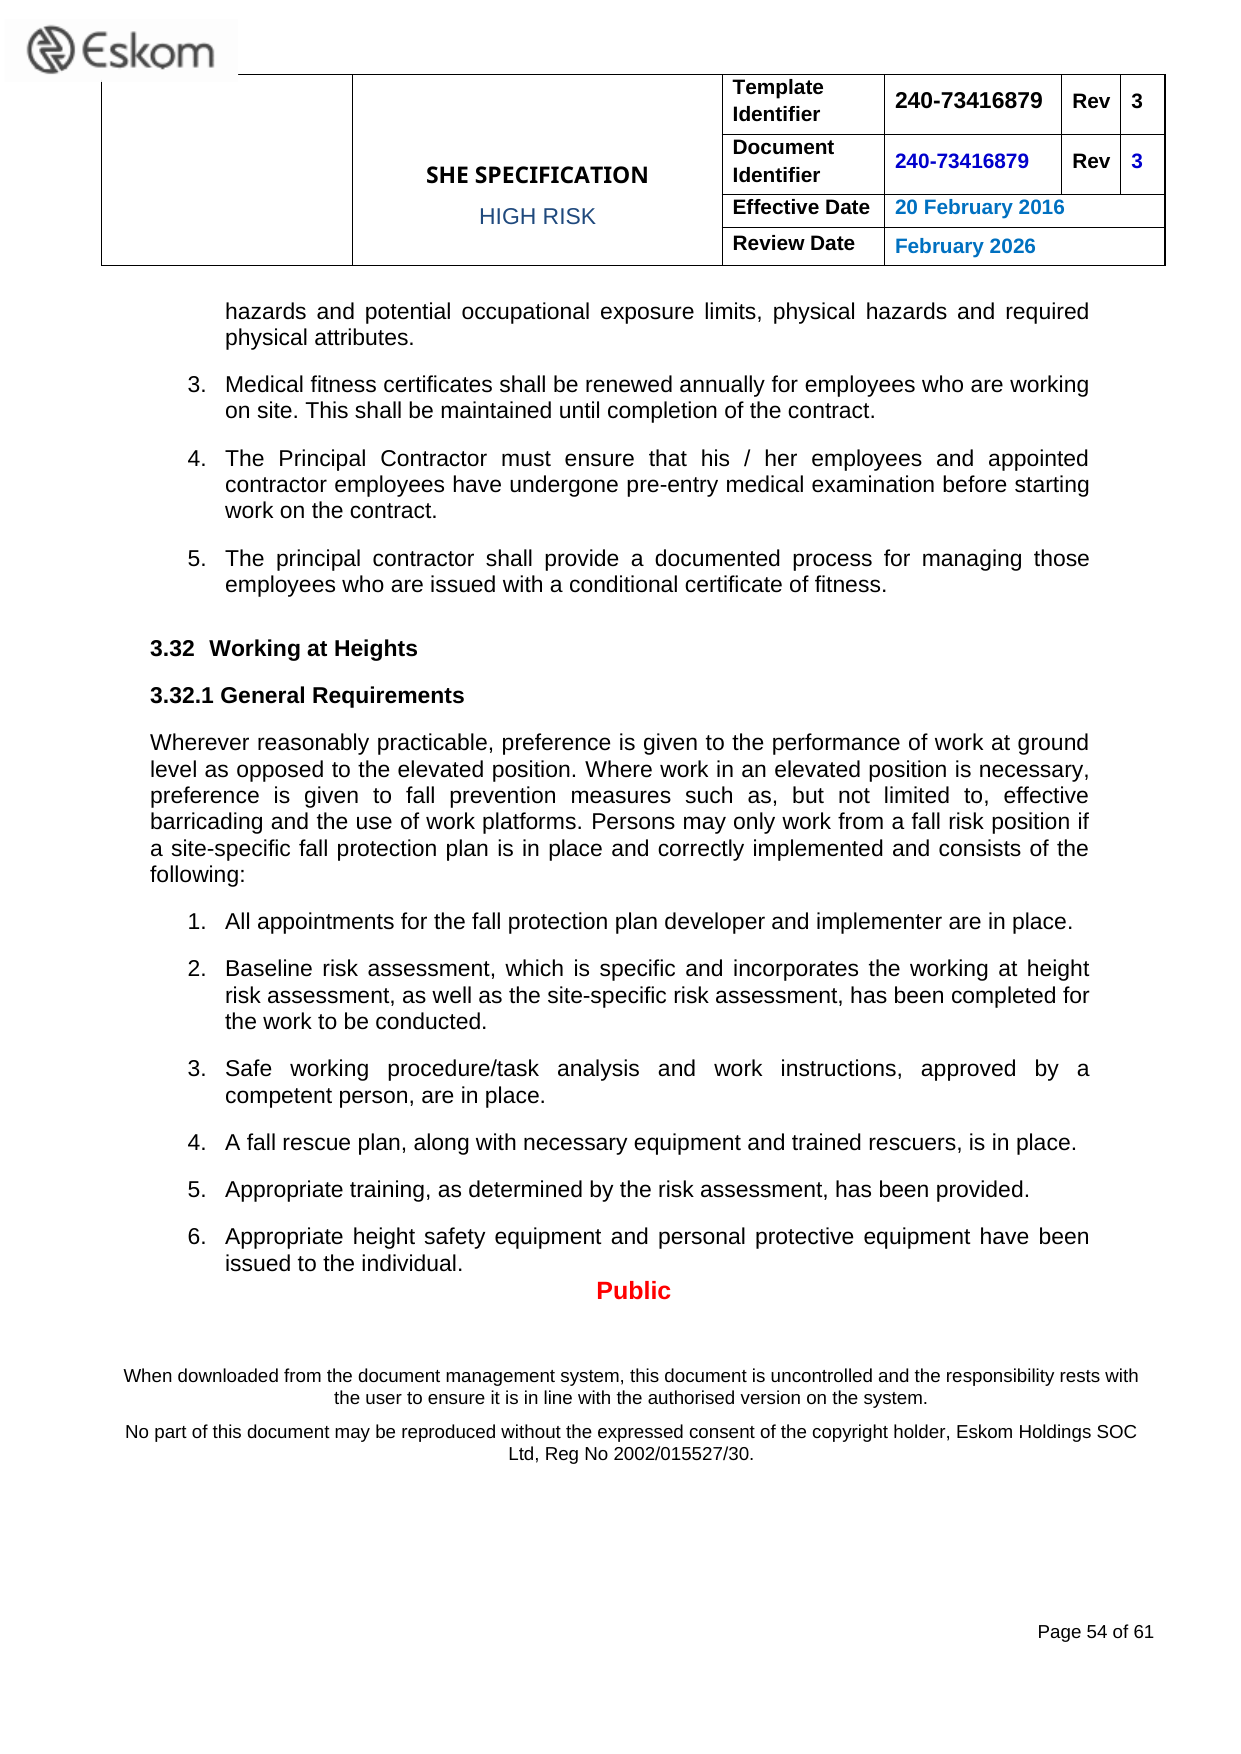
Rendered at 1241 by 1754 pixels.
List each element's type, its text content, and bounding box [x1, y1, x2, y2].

list Safe working procedure/task analysis and work instructions, approved by a competent person, are in place. [187, 1055, 1090, 1108]
subtitle Working at Heights [150, 635, 1090, 661]
text Wherever reasonably practicable, preference is given to the performance of work at ground level as opposed to the elevated position. Where work in an elevated position is necessary, preference is given to fall prevention measures such as, but not limited to, effective barricading and the use of work platforms. Persons may only work from a fall risk position if a site-specific fall protection plan is in place and correctly implemented and consists of the following: [150, 729, 1090, 887]
list The Principal Contractor must ensure that his / her employees and appointed contractor employees have undergone pre-entry medical examination before starting work on the contract. [187, 445, 1090, 524]
list The principal contractor shall provide a documented process for managing those employees who are issued with a conditional certificate of fitness. [187, 544, 1090, 597]
list All appointments for the fall protection plan developer and implementer are in place. [187, 908, 1090, 934]
list Appropriate height safety equipment and personal protective equipment have been issued to the individual. [187, 1223, 1090, 1276]
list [187, 298, 1090, 350]
list Appropriate training, as determined by the risk assessment, has been provided. [187, 1176, 1090, 1202]
text 3.32.1 General Requirements [150, 682, 1090, 708]
list Medical fitness certificates shall be renewed annually for employees who are working on site. This shall be maintained until completion of the contract. [187, 371, 1090, 424]
list Baseline risk assessment, which is specific and incorporates the working at height risk assessment, as well as the site-specific risk assessment, has been completed for the work to be conducted. [187, 955, 1090, 1034]
list A fall rescue plan, along with necessary equipment and trained rescuers, is in place. [187, 1129, 1090, 1155]
